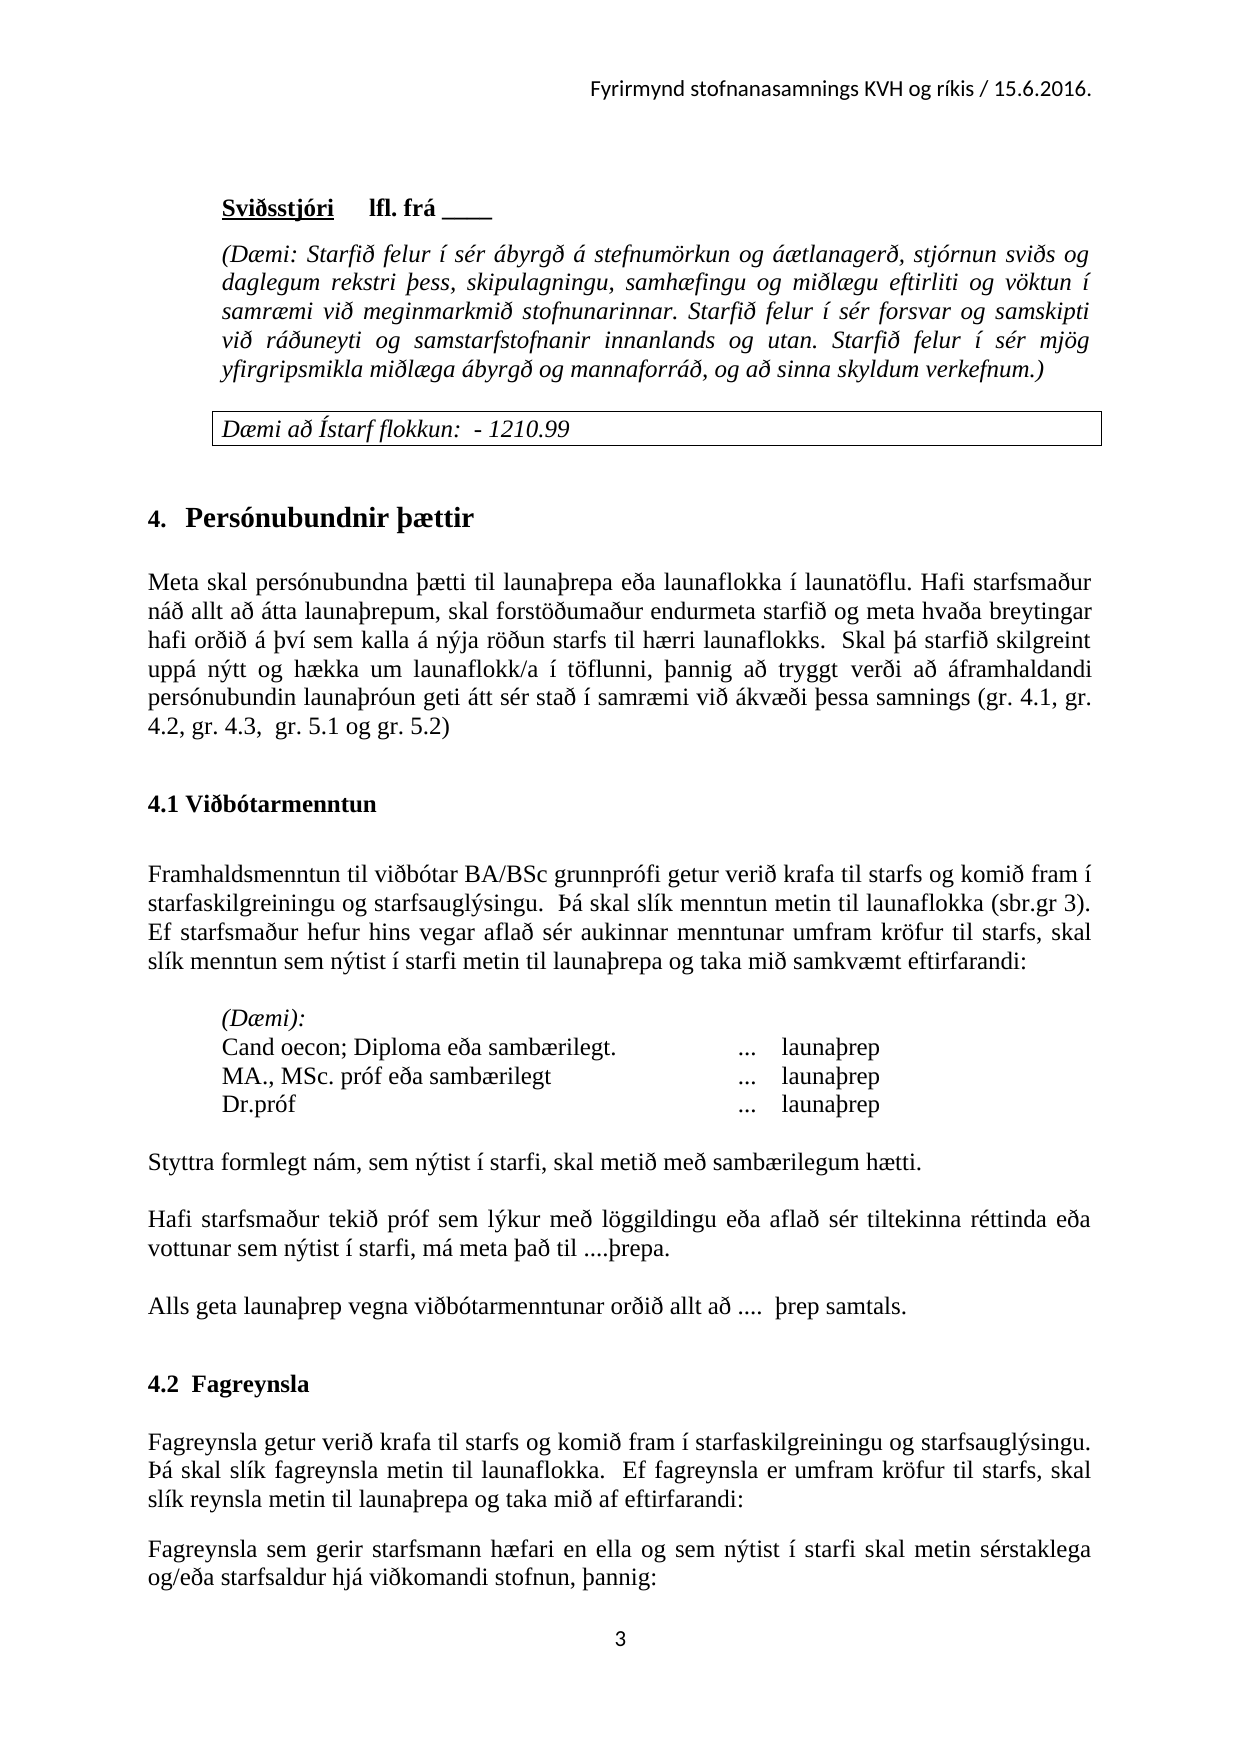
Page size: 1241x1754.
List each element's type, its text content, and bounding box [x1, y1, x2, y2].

text 4.1 Viðbótarmenntun [148, 789, 1092, 818]
list Meta skal persónubundna þætti til launaþrepa eða launaflokka í launatöflu. Hafi starfsmaður náð allt að átta launaþrepum, skal forstöðumaður endurmeta starfið og meta hvaða breytingar hafi orðið á því sem kalla á nýja röðun starfs til hærri launaflokks. Skal þá starfið skilgreint uppá nýtt og hækka um launaflokk/a í töflunni, þannig að tryggt verði að áframhaldandi persónubundin launaþróun geti átt sér stað í samræmi við ákvæði þessa samnings (gr. 4.1, gr. 4.2, gr. 4.3, gr. 5.1 og gr. 5.2) [148, 567, 1092, 740]
list Fagreynsla getur verið krafa til starfs og komið fram í starfaskilgreiningu og starfsauglýsingu. Þá skal slík fagreynsla metin til launaflokka. Ef fagreynsla er umfram kröfur til starfs, skal slík reynsla metin til launaþrepa og taka mið af eftirfarandi: [148, 1427, 1092, 1513]
text Styttra formlegt nám, sem nýtist í starfi, skal metið með sambærilegum hætti. [148, 1147, 1092, 1176]
text Dr.próf ... launaþrep [222, 1089, 1092, 1118]
text Sviðsstjóri lfl. frá ____ [222, 193, 1092, 222]
text Alls geta launaþrep vegna viðbótarmenntunar orðið allt að .... þrep samtals. [148, 1291, 1092, 1319]
text Hafi starfsmaður tekið próf sem lýkur með löggildingu eða aflað sér tiltekinna réttinda eða vottunar sem nýtist í starfi, má meta það til ....þrepa. [148, 1204, 1092, 1262]
text Fagreynsla sem gerir starfsmann hæfari en ella og sem nýtist í starfi skal metin sérstaklega og/eða starfsaldur hjá viðkomandi stofnun, þannig: [148, 1534, 1092, 1591]
text (Dæmi): [148, 1003, 1092, 1032]
text MA., MSc. próf eða sambærilegt ... launaþrep [222, 1061, 1092, 1089]
list Fagreynsla [148, 1369, 1092, 1398]
text Cand oecon; Diploma eða sambærilegt. ... launaþrep [222, 1032, 1092, 1061]
text Dæmi að Ístarf flokkun: - 1210.99 [213, 412, 1101, 445]
text Framhaldsmenntun til viðbótar BA/BSc grunnprófi getur verið krafa til starfs og komið fram í starfaskilgreiningu og starfsauglýsingu. Þá skal slík menntun metin til launaflokka (sbr.gr 3). Ef starfsmaður hefur hins vegar aflað sér aukinnar menntunar umfram kröfur til starfs, skal slík menntun sem nýtist í starfi metin til launaþrepa og taka mið samkvæmt eftirfarandi: [148, 859, 1092, 974]
text (Dæmi: Starfið felur í sér ábyrgð á stefnumörkun og áætlanagerð, stjórnun sviðs og daglegum rekstri þess, skipulagningu, samhæfingu og miðlægu eftirliti og vöktun í samræmi við meginmarkmið stofnunarinnar. Starfið felur í sér forsvar og samskipti við ráðuneyti og samstarfstofnanir innanlands og utan. Starfið felur í sér mjög yfirgripsmikla miðlæga ábyrgð og mannaforráð, og að sinna skyldum verkefnum.) [222, 239, 1092, 382]
list Persónubundnir þættir [148, 500, 1092, 534]
